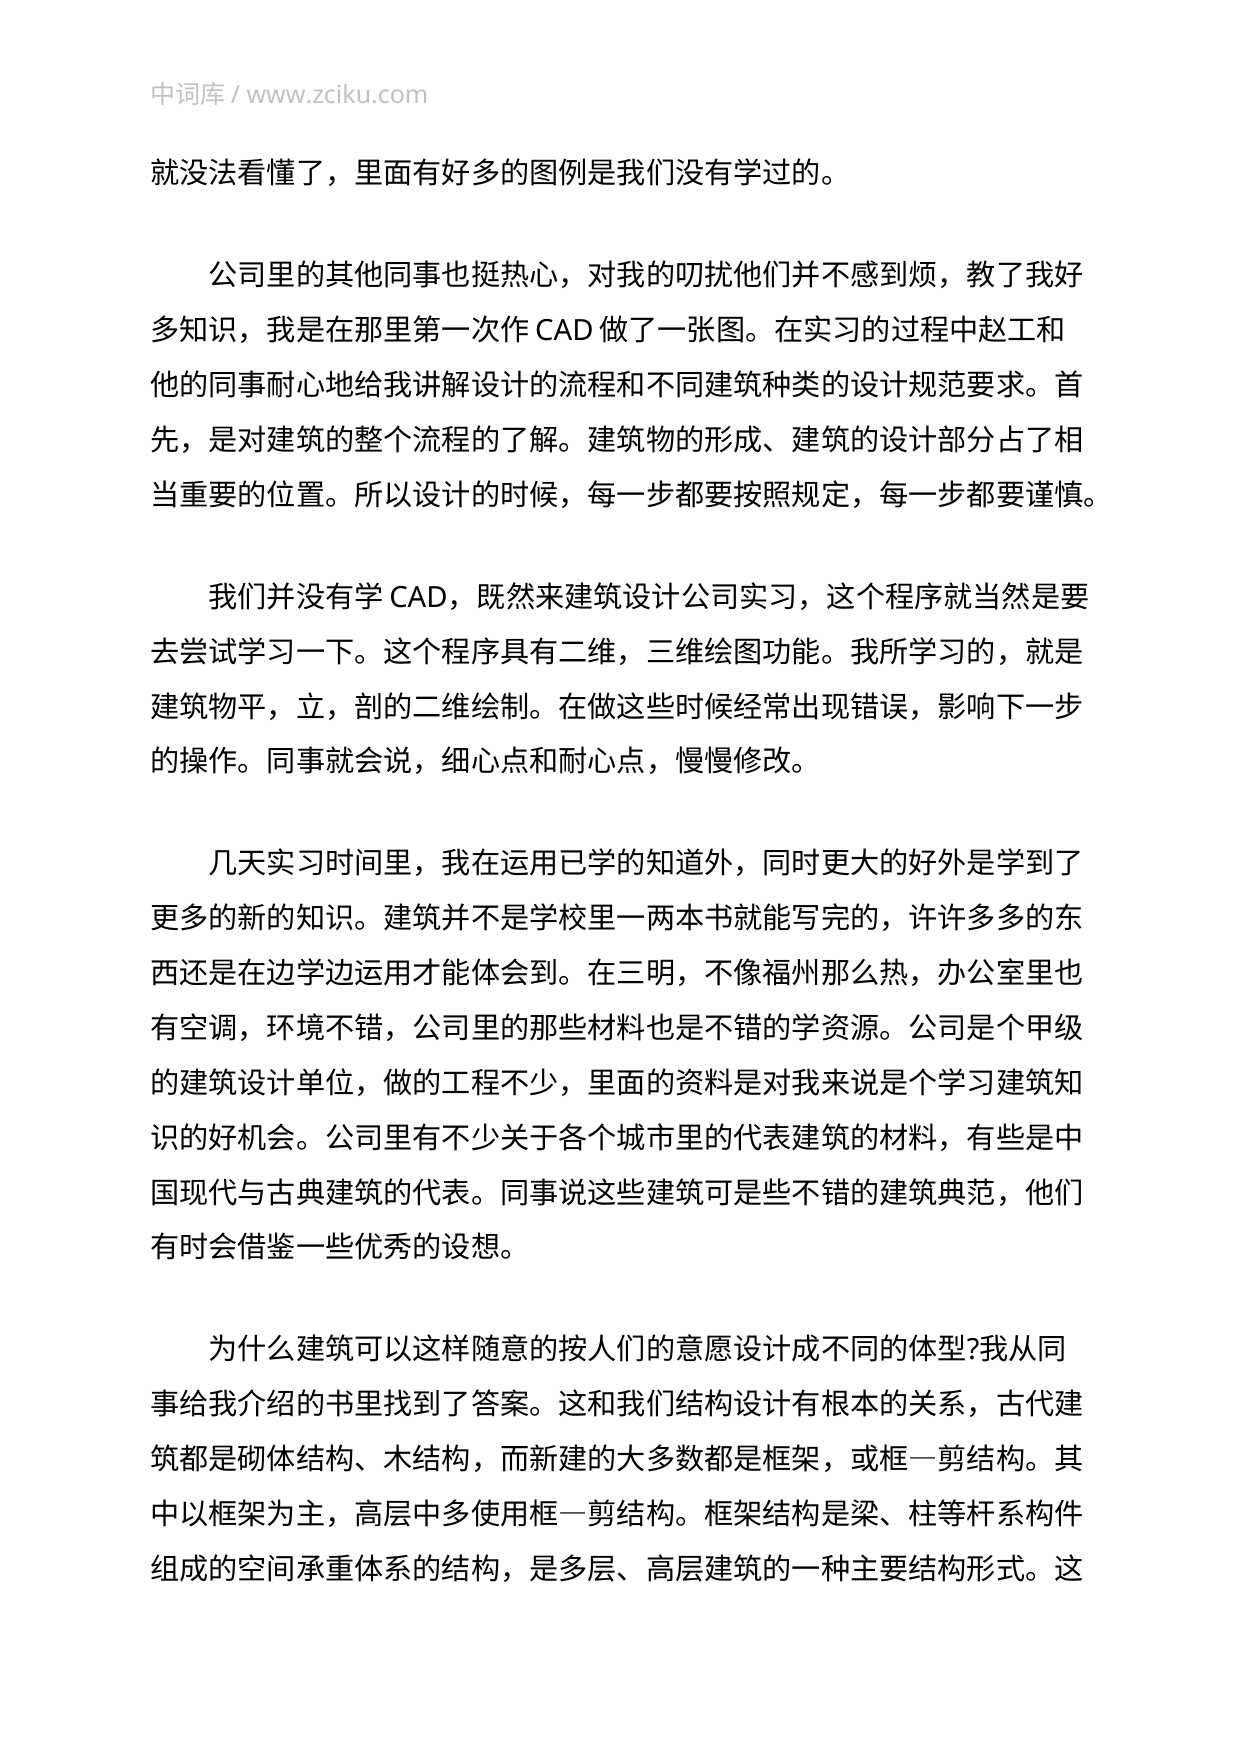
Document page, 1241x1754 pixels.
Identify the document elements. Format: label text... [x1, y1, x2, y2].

text 几天实习时间里，我在运用已学的知道外，同时更大的好外是学到了更多的新的知识。建筑并不是学校里一两本书就能写完的，许许多多的东西还是在边学边运用才能体会到。在三明，不像福州那么热，办公室里也有空调，环境不错，公司里的那些材料也是不错的学资源。公司是个甲级的建筑设计单位，做的工程不少，里面的资料是对我来说是个学习建筑知识的好机会。公司里有不少关于各个城市里的代表建筑的材料，有些是中国现代与古典建筑的代表。同事说这些建筑可是些不错的建筑典范，他们有时会借鉴一些优秀的设想。 [150, 840, 1090, 1266]
text 我们并没有学CAD，既然来建筑设计公司实习，这个程序就当然是要去尝试学习一下。这个程序具有二维，三维绘图功能。我所学习的，就是建筑物平，立，剖的二维绘制。在做这些时候经常出现错误，影响下一步的操作。同事就会说，细心点和耐心点，慢慢修改。 [150, 573, 1090, 780]
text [150, 1326, 1090, 1588]
text 公司里的其他同事也挺热心，对我的叨扰他们并不感到烦，教了我好多知识，我是在那里第一次作CAD做了一张图。在实习的过程中赵工和他的同事耐心地给我讲解设计的流程和不同建筑种类的设计规范要求。首先，是对建筑的整个流程的了解。建筑物的形成、建筑的设计部分占了相当重要的位置。所以设计的时候，每一步都要按照规定，每一步都要谨慎。 [150, 252, 1090, 514]
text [150, 150, 1090, 192]
